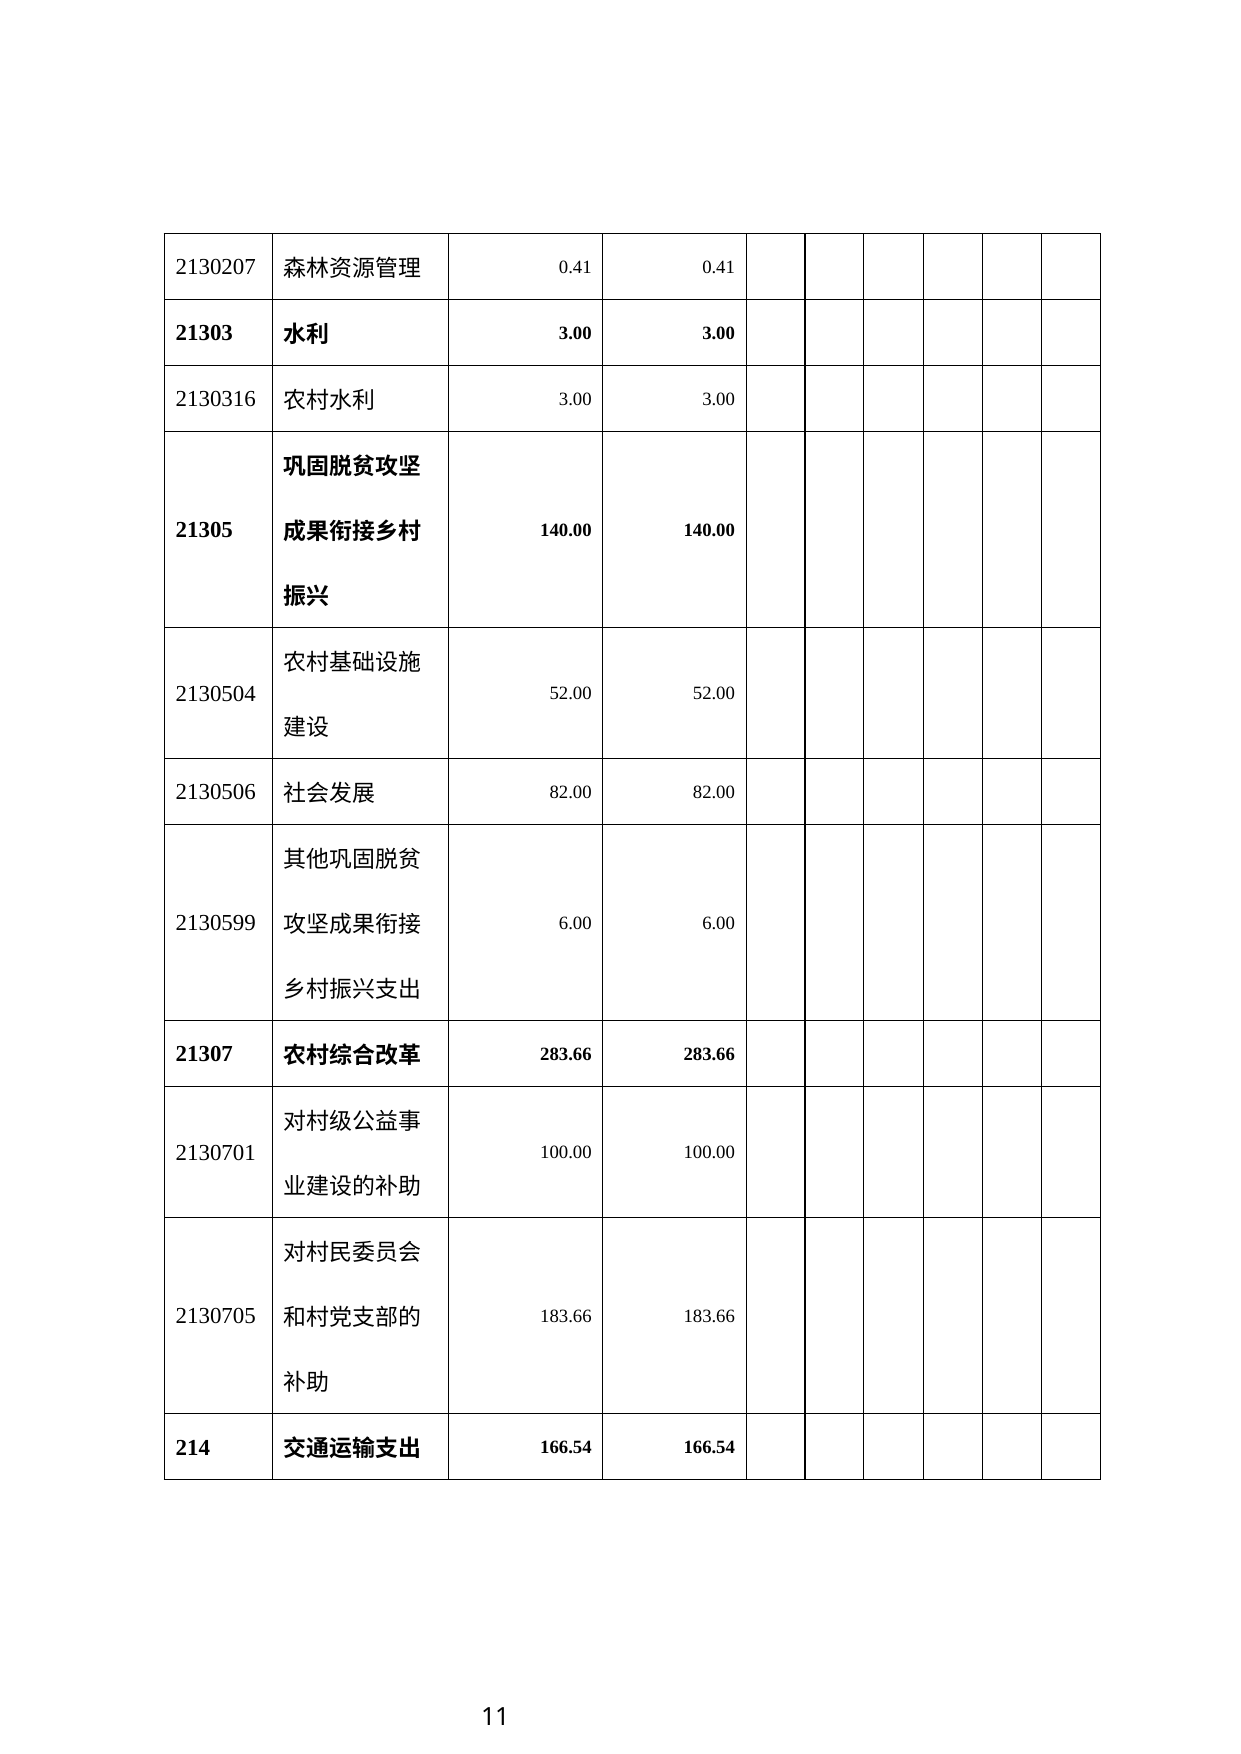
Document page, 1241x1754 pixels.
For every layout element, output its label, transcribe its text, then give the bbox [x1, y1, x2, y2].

table_cell [924, 759, 982, 824]
table_cell [1042, 1021, 1100, 1086]
table_cell 6.00 [603, 825, 746, 1020]
table_cell [1042, 1087, 1100, 1217]
table_cell 52.00 [603, 628, 746, 758]
table_cell [864, 1218, 923, 1413]
table_cell [1042, 759, 1100, 824]
table_cell [747, 628, 804, 758]
table_cell [924, 1218, 982, 1413]
table_cell [983, 1218, 1041, 1413]
table_cell [1042, 1414, 1100, 1479]
table_cell [983, 432, 1041, 627]
table_cell [806, 759, 863, 824]
table_cell 3.00 [603, 300, 746, 365]
table_cell 2130504 [165, 628, 272, 758]
table_cell [864, 628, 923, 758]
table_cell [1042, 366, 1100, 431]
table_cell [747, 300, 804, 365]
table_cell 水利 [273, 300, 448, 365]
table_cell [983, 1414, 1041, 1479]
table_cell 183.66 [449, 1218, 602, 1413]
table_cell 52.00 [449, 628, 602, 758]
table_cell [806, 1021, 863, 1086]
table_cell 森林资源管理 [273, 234, 448, 299]
table_cell 183.66 [603, 1218, 746, 1413]
table_cell 214 [165, 1414, 272, 1479]
table_cell [924, 628, 982, 758]
table_cell [864, 432, 923, 627]
table_cell [1042, 300, 1100, 365]
table_cell 农村基础设施建设 [273, 628, 448, 758]
table_cell [747, 759, 804, 824]
table_cell 140.00 [449, 432, 602, 627]
table_cell 对村民委员会和村党支部的补助 [273, 1218, 448, 1413]
table_cell [924, 1087, 982, 1217]
table_cell [864, 825, 923, 1020]
table_cell [924, 300, 982, 365]
table_cell [924, 825, 982, 1020]
table_cell 0.41 [449, 234, 602, 299]
table_cell [747, 1021, 804, 1086]
table_cell 2130701 [165, 1087, 272, 1217]
table_cell [1042, 432, 1100, 627]
table_cell [1042, 234, 1100, 299]
table_cell [924, 366, 982, 431]
table_cell [806, 825, 863, 1020]
table_cell 82.00 [449, 759, 602, 824]
table_cell 166.54 [449, 1414, 602, 1479]
table_cell 21307 [165, 1021, 272, 1086]
table_cell [864, 759, 923, 824]
table_cell 2130316 [165, 366, 272, 431]
table_cell [864, 1021, 923, 1086]
table_cell 0.41 [603, 234, 746, 299]
table_cell [806, 300, 863, 365]
table_cell [747, 1218, 804, 1413]
table_cell [806, 366, 863, 431]
table_cell [983, 1087, 1041, 1217]
table_cell 对村级公益事业建设的补助 [273, 1087, 448, 1217]
table_cell [747, 432, 804, 627]
table_cell 其他巩固脱贫攻坚成果衔接乡村振兴支出 [273, 825, 448, 1020]
table_cell [806, 1087, 863, 1217]
table_cell 166.54 [603, 1414, 746, 1479]
table_cell 2130599 [165, 825, 272, 1020]
table_cell [747, 234, 804, 299]
table_cell [983, 628, 1041, 758]
table_cell 社会发展 [273, 759, 448, 824]
table_cell [806, 628, 863, 758]
table_cell [924, 1414, 982, 1479]
table_cell [983, 825, 1041, 1020]
table_cell [806, 432, 863, 627]
table_cell 3.00 [603, 366, 746, 431]
table_cell 交通运输支出 [273, 1414, 448, 1479]
table_cell 100.00 [603, 1087, 746, 1217]
table_cell 6.00 [449, 825, 602, 1020]
table_cell [983, 234, 1041, 299]
table_cell [864, 300, 923, 365]
table_cell [983, 759, 1041, 824]
table_cell [806, 1218, 863, 1413]
table_cell [983, 300, 1041, 365]
table_cell [1042, 1218, 1100, 1413]
table_cell [1042, 628, 1100, 758]
table_cell [924, 234, 982, 299]
table_cell [747, 1087, 804, 1217]
table_cell 21305 [165, 432, 272, 627]
table_cell [864, 366, 923, 431]
table_cell 283.66 [449, 1021, 602, 1086]
table_cell 2130207 [165, 234, 272, 299]
table_cell 82.00 [603, 759, 746, 824]
table_cell [864, 1087, 923, 1217]
table_cell [1042, 825, 1100, 1020]
table_cell [864, 234, 923, 299]
table_cell [747, 1414, 804, 1479]
table_cell 3.00 [449, 300, 602, 365]
table_cell [806, 1414, 863, 1479]
table_cell 2130705 [165, 1218, 272, 1413]
table_cell 21303 [165, 300, 272, 365]
table_cell [747, 366, 804, 431]
table_cell 农村水利 [273, 366, 448, 431]
table_cell 2130506 [165, 759, 272, 824]
table_cell 3.00 [449, 366, 602, 431]
table_cell 283.66 [603, 1021, 746, 1086]
table_cell [983, 1021, 1041, 1086]
table_cell [747, 825, 804, 1020]
table_cell [924, 432, 982, 627]
table_cell 巩固脱贫攻坚成果衔接乡村振兴 [273, 432, 448, 627]
table_cell 100.00 [449, 1087, 602, 1217]
table_cell 农村综合改革 [273, 1021, 448, 1086]
table_cell [806, 234, 863, 299]
table_cell [864, 1414, 923, 1479]
table_cell 140.00 [603, 432, 746, 627]
table_cell [983, 366, 1041, 431]
table_cell [924, 1021, 982, 1086]
